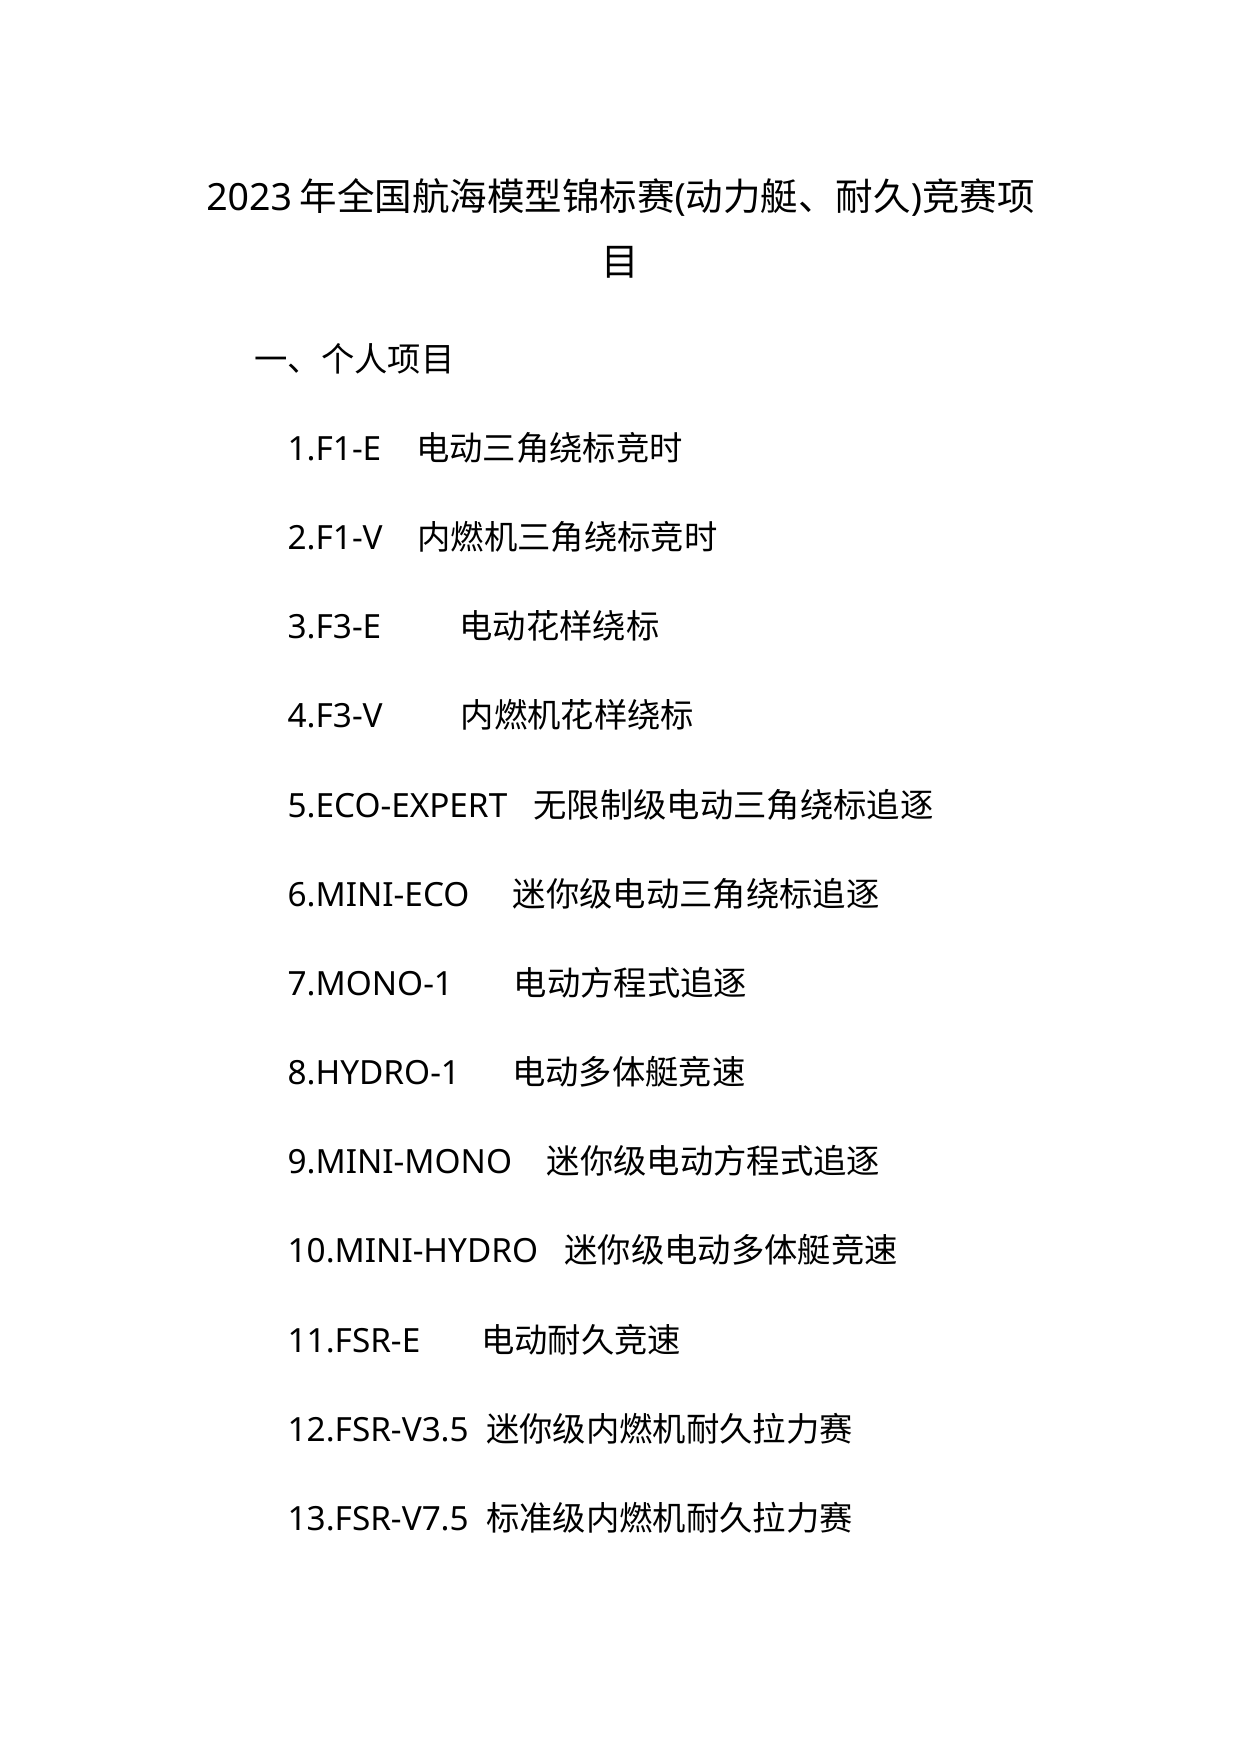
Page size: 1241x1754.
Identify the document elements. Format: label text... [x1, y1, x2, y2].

text 4.F3-V 内燃机花样绕标 [187, 681, 1053, 746]
text 5.ECO-EXPERT 无限制级电动三角绕标追逐 [187, 770, 1053, 835]
text 9.MINI-MONO 迷你级电动方程式追逐 [187, 1127, 1053, 1192]
text 6.MINI-ECO 迷你级电动三角绕标追逐 [187, 859, 1053, 924]
text 12.FSR-V3.5 迷你级内燃机耐久拉力赛 [187, 1394, 1053, 1459]
text 13.FSR-V7.5 标准级内燃机耐久拉力赛 [187, 1483, 1053, 1548]
text 2023年全国航海模型锦标赛(动力艇、耐久)竞赛项目 [187, 162, 1053, 292]
text 一、个人项目 [187, 324, 1053, 389]
text 11.FSR-E 电动耐久竞速 [187, 1305, 1053, 1370]
text 10.MINI-HYDRO 迷你级电动多体艇竞速 [187, 1216, 1053, 1281]
text 1.F1-E 电动三角绕标竞时 [187, 413, 1053, 478]
text 8.HYDRO-1 电动多体艇竞速 [187, 1038, 1053, 1103]
text 3.F3-E 电动花样绕标 [187, 592, 1053, 657]
text 7.MONO-1 电动方程式追逐 [187, 948, 1053, 1013]
text 2.F1-V 内燃机三角绕标竞时 [187, 503, 1053, 568]
